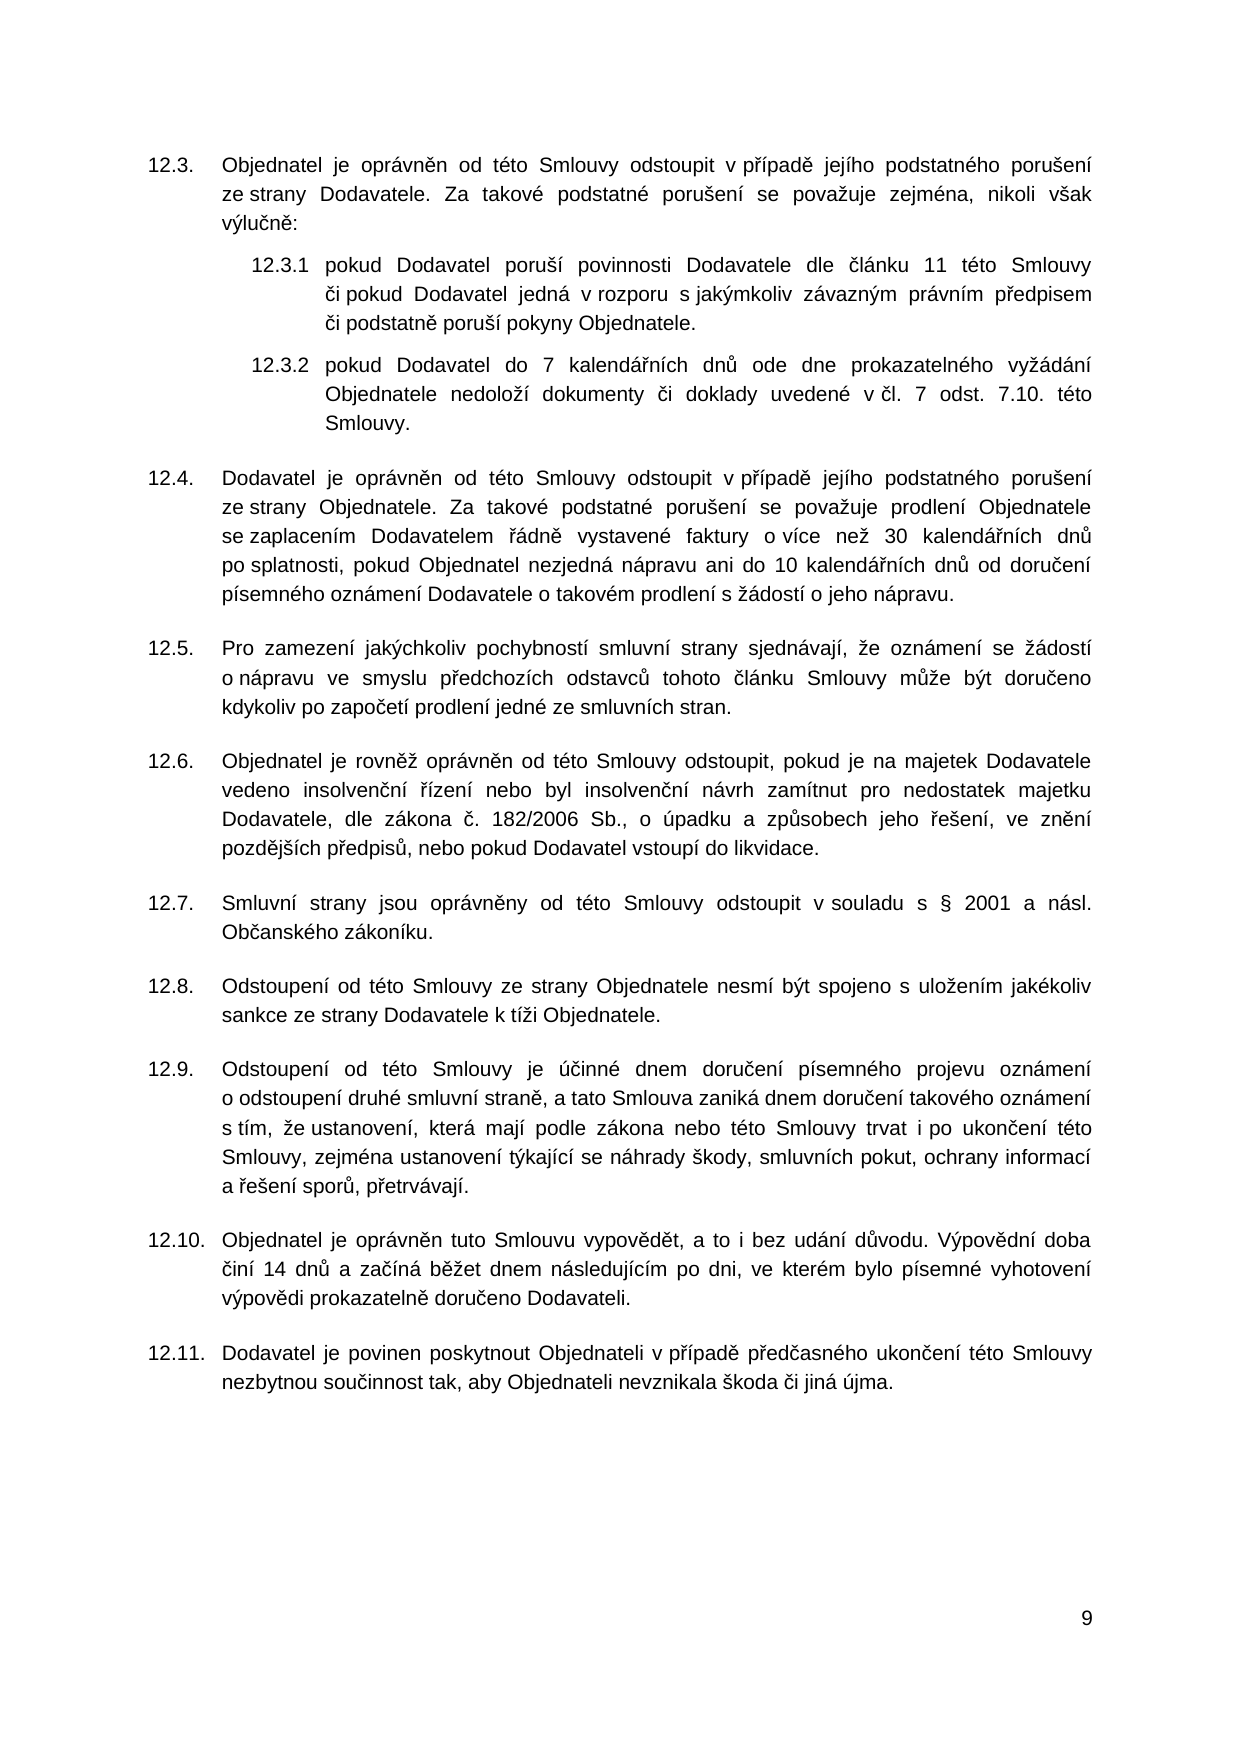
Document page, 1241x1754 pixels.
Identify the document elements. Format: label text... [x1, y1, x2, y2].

list Odstoupení od této Smlouvy ze strany Objednatele nesmí být spojeno s uložením jakékoliv sankce ze strany Dodavatele k tíži Objednatele. [148, 968, 1092, 1027]
list pokud Dodavatel poruší povinnosti Dodavatele dle článku 11 této Smlouvy či pokud Dodavatel jedná v rozporu s jakýmkoliv závazným právním předpisem či podstatně poruší pokyny Objednatele. [251, 248, 1092, 335]
list Dodavatel je povinen poskytnout Objednateli v případě předčasného ukončení této Smlouvy nezbytnou součinnost tak, aby Objednateli nevznikala škoda či jiná újma. [148, 1335, 1092, 1393]
list Objednatel je rovněž oprávněn od této Smlouvy odstoupit, pokud je na majetek Dodavatele vedeno insolvenční řízení nebo byl insolvenční návrh zamítnut pro nedostatek majetku Dodavatele, dle zákona č. 182/2006 Sb., o úpadku a způsobech jeho řešení, ve znění pozdějších předpisů, nebo pokud Dodavatel vstoupí do likvidace. [148, 743, 1092, 860]
list Objednatel je oprávněn tuto Smlouvu vypovědět, a to i bez udání důvodu. Výpovědní doba činí 14 dnů a začíná běžet dnem následujícím po dni, ve kterém bylo písemné vyhotovení výpovědi prokazatelně doručeno Dodavateli. [148, 1223, 1092, 1310]
list Smluvní strany jsou oprávněny od této Smlouvy odstoupit v souladu s § 2001 a násl. Občanského zákoníku. [148, 885, 1092, 943]
list Pro zamezení jakýchkoliv pochybností smluvní strany sjednávají, že oznámení se žádostí o nápravu ve smyslu předchozích odstavců tohoto článku Smlouvy může být doručeno kdykoliv po započetí prodlení jedné ze smluvních stran. [148, 631, 1092, 718]
list Odstoupení od této Smlouvy je účinné dnem doručení písemného projevu oznámení o odstoupení druhé smluvní straně, a tato Smlouva zaniká dnem doručení takového oznámení s tím, že ustanovení, která mají podle zákona nebo této Smlouvy trvat i po ukončení této Smlouvy, zejména ustanovení týkající se náhrady škody, smluvních pokut, ochrany informací a řešení sporů, přetrvávají. [148, 1052, 1092, 1198]
list Dodavatel je oprávněn od této Smlouvy odstoupit v případě jejího podstatného porušení ze strany Objednatele. Za takové podstatné porušení se považuje prodlení Objednatele se zaplacením Dodavatelem řádně vystavené faktury o více než 30 kalendářních dnů po splatnosti, pokud Objednatel nezjedná nápravu ani do 10 kalendářních dnů od doručení písemného oznámení Dodavatele o takovém prodlení s žádostí o jeho nápravu. [148, 460, 1092, 606]
list Objednatel je oprávněn od této Smlouvy odstoupit v případě jejího podstatného porušení ze strany Dodavatele. Za takové podstatné porušení se považuje zejména, nikoli však výlučně: [148, 148, 1092, 235]
list pokud Dodavatel do 7 kalendářních dnů ode dne prokazatelného vyžádání Objednatele nedoloží dokumenty či doklady uvedené v čl. 7 odst. 7.10. této Smlouvy. [251, 348, 1092, 435]
